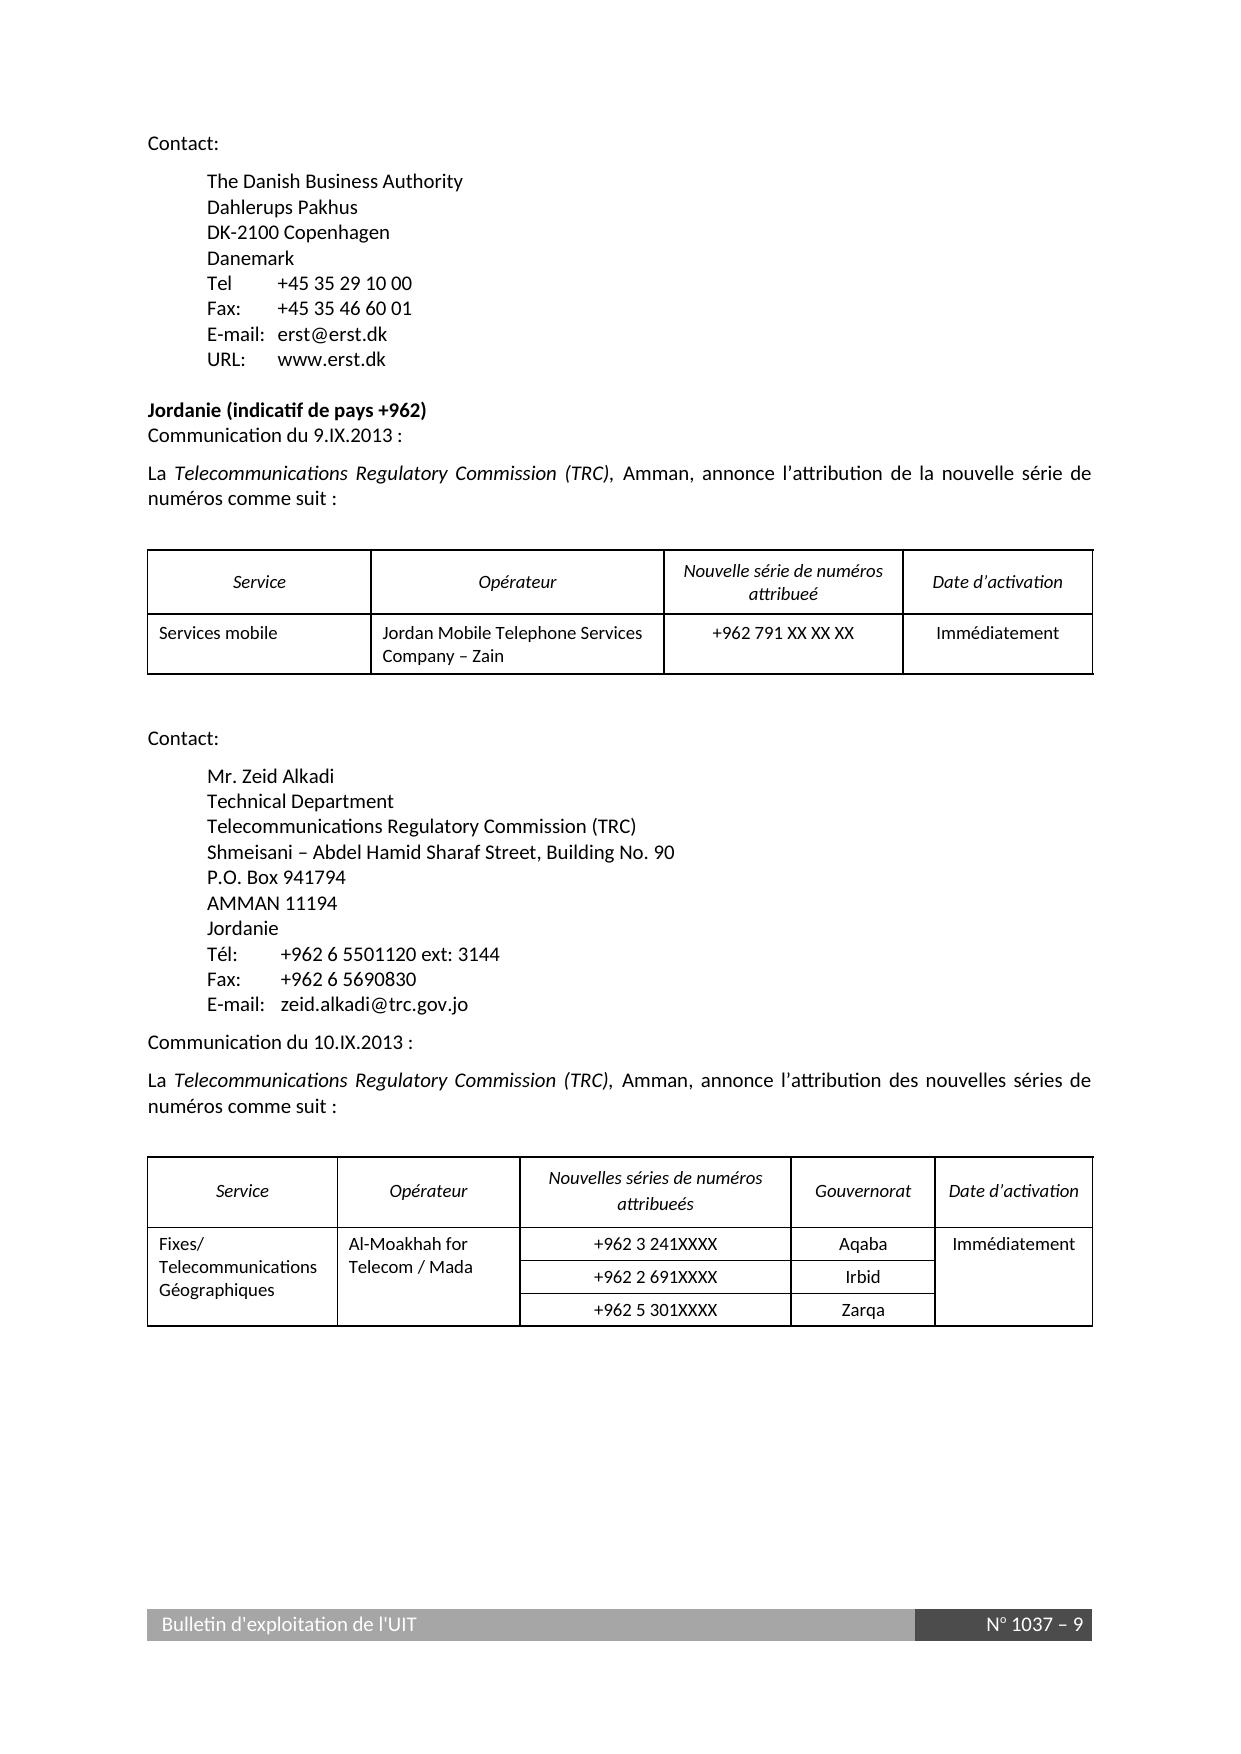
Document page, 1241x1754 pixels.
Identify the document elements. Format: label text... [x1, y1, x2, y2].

text La Telecommunications Regulatory Commission (TRC), Amman, annonce l’attribution des nouvelles séries de numéros comme suit : [148, 1067, 1092, 1118]
table_cell Al-Moakhah for Telecom / Mada [338, 1228, 519, 1325]
table_header Opérateur [372, 551, 663, 613]
table_header Service [148, 551, 370, 613]
text La Telecommunications Regulatory Commission (TRC), Amman, annonce l’attribution de la nouvelle série de numéros comme suit : [148, 460, 1092, 511]
table_cell Immédiatement [904, 615, 1092, 673]
table_cell Irbid [792, 1261, 934, 1292]
table_header Opérateur [338, 1158, 519, 1227]
table_header Date d’activation [904, 551, 1092, 613]
text Communication du 10.IX.2013 : [148, 1029, 1092, 1055]
table_cell Services mobile [148, 615, 370, 673]
text The Danish Business Authority Dahlerups Pakhus DK-2100 Copenhagen Danemark Tel +45 35 29 10 00 Fax: +45 35 46 60 01 E-mail: erst@erst.dk URL: www.erst.dk [148, 168, 1092, 372]
table_cell +962 3 241XXXX [521, 1228, 790, 1260]
table_header Nouvelles séries de numéros attribueés [521, 1158, 790, 1227]
table_header Gouvernorat [792, 1158, 934, 1227]
table_cell Fixes/ TelecommunicationsGéographiques [148, 1228, 337, 1325]
table_header Service [148, 1158, 337, 1227]
table_cell Zarqa [792, 1294, 934, 1325]
table_header Nouvelle série de numéros attribueé [665, 551, 902, 613]
text Contact: [148, 725, 1092, 750]
table_cell +962 791 XX XX XX [665, 615, 902, 673]
table_cell +962 5 301XXXX [521, 1294, 790, 1325]
text Mr. Zeid Alkadi Technical Department Telecommunications Regulatory Commission (TRC) Shmeisani – Abdel Hamid Sharaf Street, Building No. 90 P.O. Box 941794 AMMAN 11194 Jordanie Tél: +962 6 5501120 ext: 3144 Fax: +962 6 5690830 E-mail: zeid.alkadi@trc.gov.jo [148, 763, 1092, 1017]
text Jordanie (indicatif de pays +962) [148, 397, 1092, 422]
text Contact: [148, 131, 1092, 156]
text Communication du 9.IX.2013 : [148, 422, 1092, 448]
table_cell Aqaba [792, 1228, 934, 1260]
table_cell Immédiatement [936, 1228, 1092, 1325]
table_cell +962 2 691XXXX [521, 1261, 790, 1292]
table_cell Jordan Mobile Telephone Services Company – Zain [372, 615, 663, 673]
table_header Date d’activation [936, 1158, 1092, 1227]
